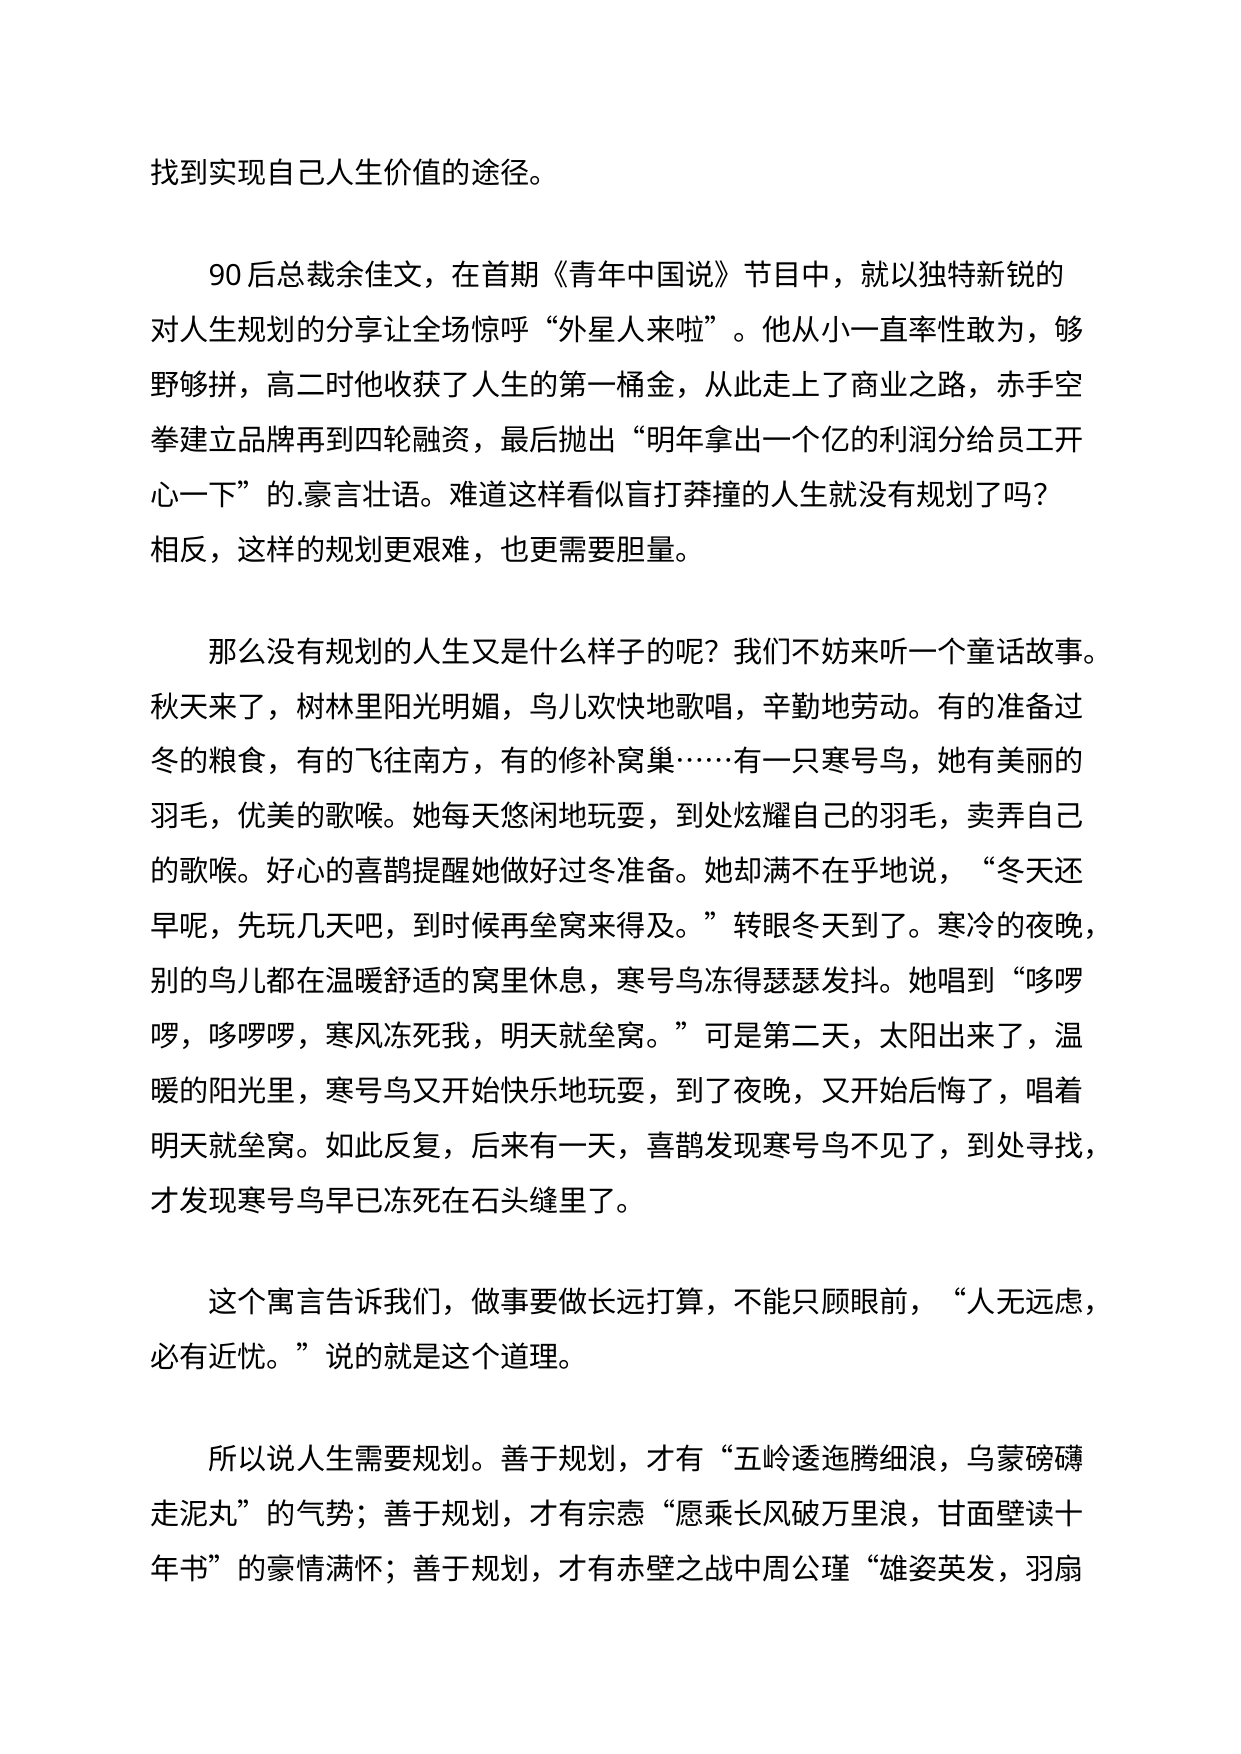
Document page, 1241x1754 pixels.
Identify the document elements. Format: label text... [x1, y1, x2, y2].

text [150, 1436, 1090, 1588]
text 这个寓言告诉我们，做事要做长远打算，不能只顾眼前，“人无远虑，必有近忧。”说的就是这个道理。 [150, 1279, 1090, 1376]
text 那么没有规划的人生又是什么样子的呢？我们不妨来听一个童话故事。秋天来了，树林里阳光明媚，鸟儿欢快地歌唱，辛勤地劳动。有的准备过冬的粮食，有的飞往南方，有的修补窝巢……有一只寒号鸟，她有美丽的羽毛，优美的歌喉。她每天悠闲地玩耍，到处炫耀自己的羽毛，卖弄自己的歌喉。好心的喜鹊提醒她做好过冬准备。她却满不在乎地说，“冬天还早呢，先玩几天吧，到时候再垒窝来得及。”转眼冬天到了。寒冷的夜晚，别的鸟儿都在温暖舒适的窝里休息，寒号鸟冻得瑟瑟发抖。她唱到“哆啰啰，哆啰啰，寒风冻死我，明天就垒窝。”可是第二天，太阳出来了，温暖的阳光里，寒号鸟又开始快乐地玩耍，到了夜晚，又开始后悔了，唱着明天就垒窝。如此反复，后来有一天，喜鹊发现寒号鸟不见了，到处寻找，才发现寒号鸟早已冻死在石头缝里了。 [150, 628, 1090, 1219]
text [150, 150, 1090, 192]
text 90后总裁余佳文，在首期《青年中国说》节目中，就以独特新锐的对人生规划的分享让全场惊呼“外星人来啦”。他从小一直率性敢为，够野够拼，高二时他收获了人生的第一桶金，从此走上了商业之路，赤手空拳建立品牌再到四轮融资，最后抛出“明年拿出一个亿的利润分给员工开心一下”的.豪言壮语。难道这样看似盲打莽撞的人生就没有规划了吗？相反，这样的规划更艰难，也更需要胆量。 [150, 252, 1090, 569]
